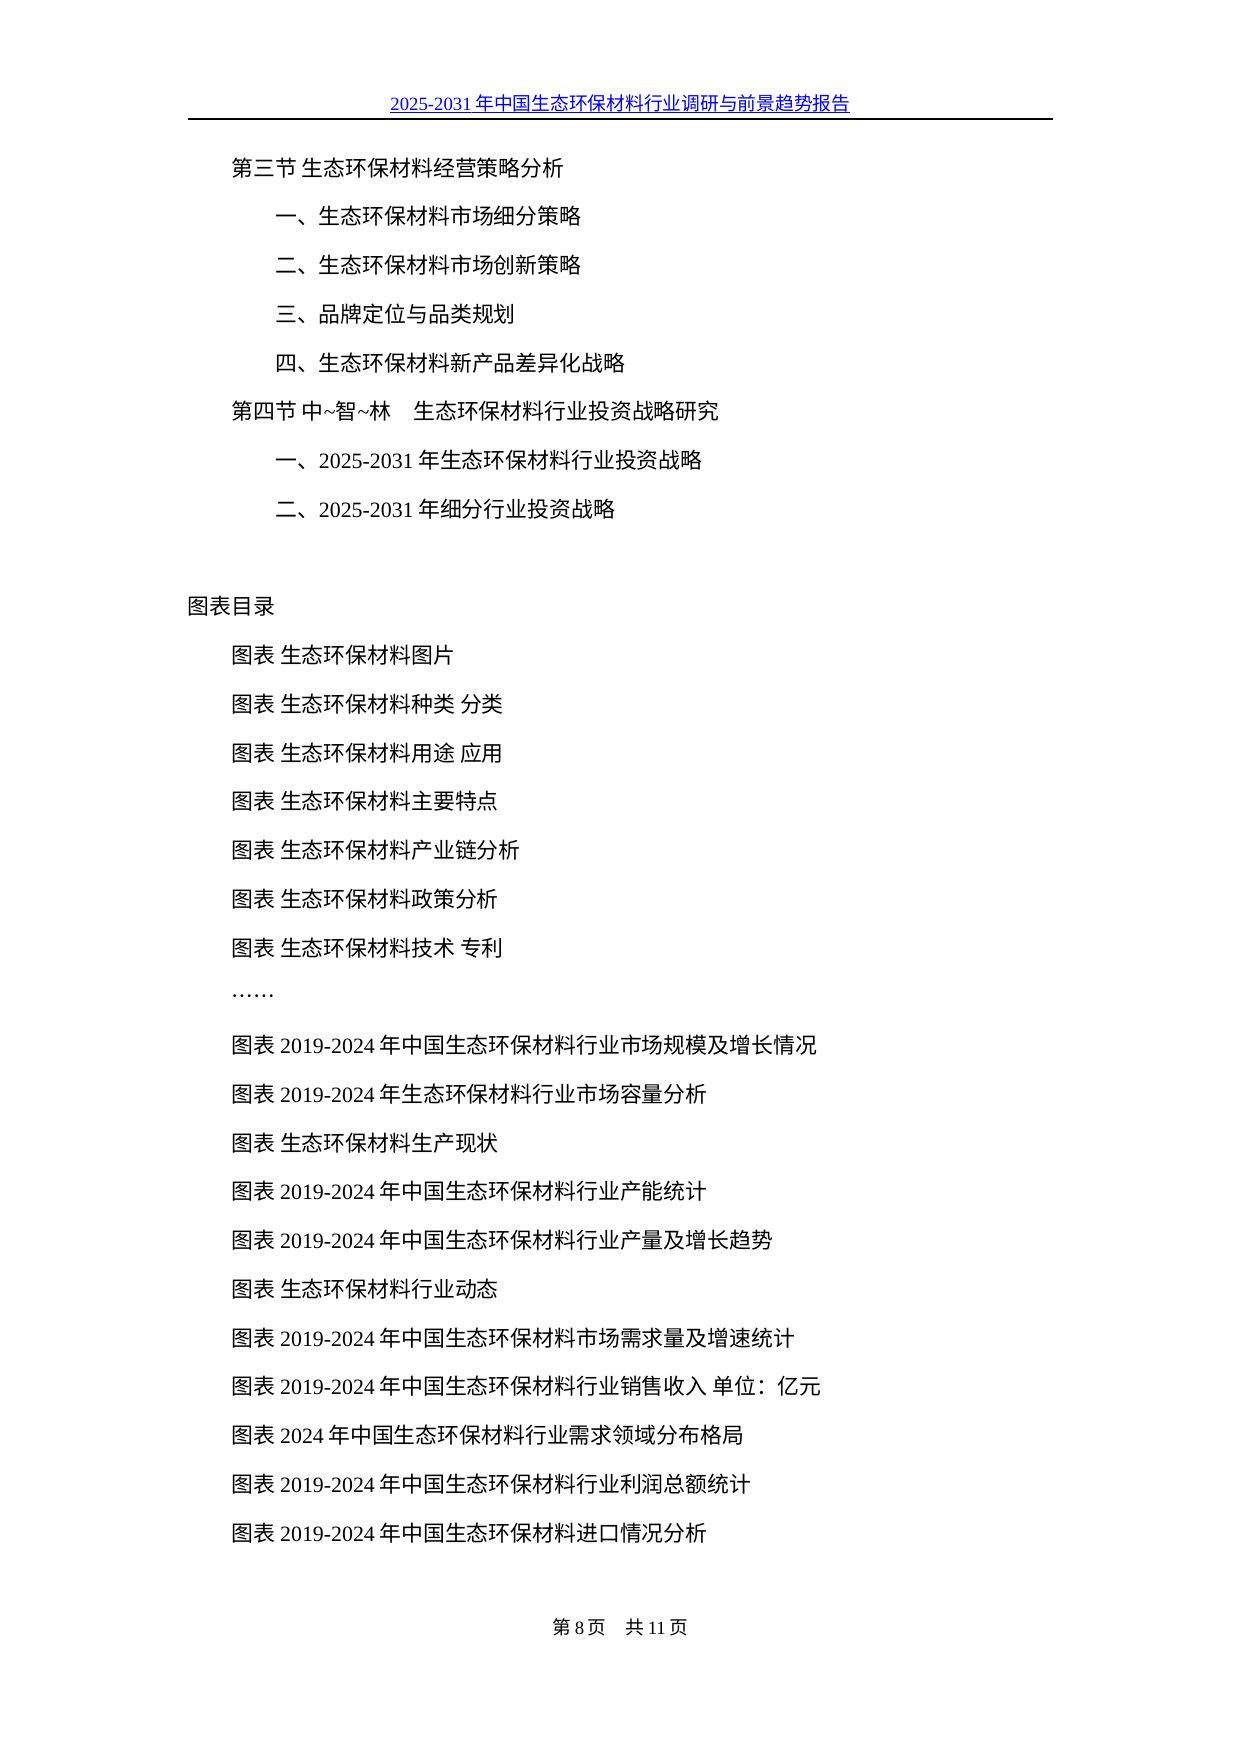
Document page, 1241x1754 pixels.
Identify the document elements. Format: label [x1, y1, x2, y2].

text [187, 150, 1053, 1548]
